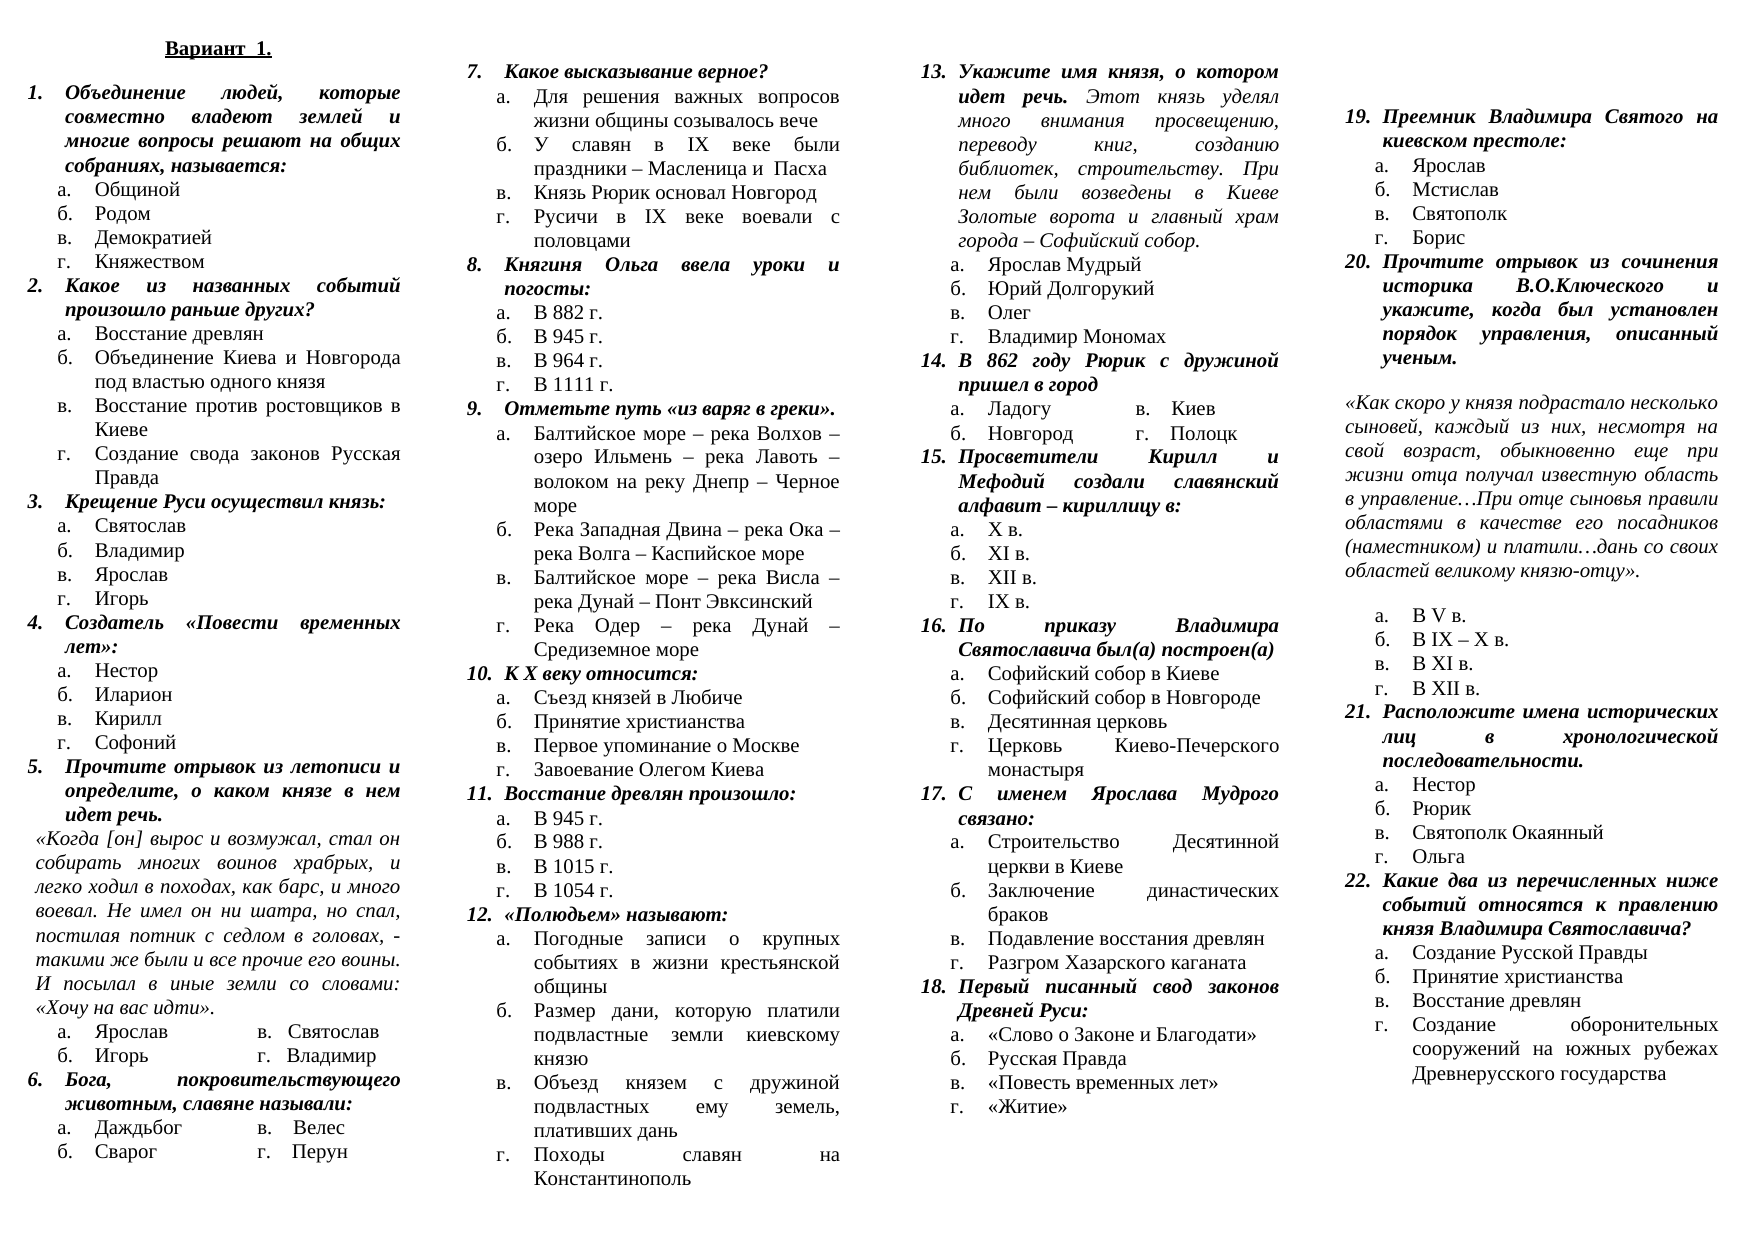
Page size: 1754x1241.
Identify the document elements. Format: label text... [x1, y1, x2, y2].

list Демократией [57, 225, 401, 249]
list Погодные записи о крупных событиях в жизни крестьянской общины [496, 926, 840, 998]
list Княжеством [57, 249, 401, 273]
list Объединение Киева и Новгорода под властью одного князя [57, 345, 401, 393]
list Съезд князей в Любиче [496, 685, 840, 709]
list В 862 году Рюрик с дружиной пришел в город [921, 348, 1279, 396]
list «Полюдьем» называют: [467, 902, 840, 926]
list Ярослав [1374, 152, 1718, 177]
list Князь Рюрик основал Новгород [496, 180, 840, 204]
list Крещение Руси осуществил князь: [27, 489, 401, 513]
list Рюрик [1374, 796, 1718, 820]
text Вариант 1. [35, 35, 401, 59]
list Родом [57, 201, 401, 225]
list Объезд князем с дружиной подвластных ему земель, плативших дань [496, 1070, 840, 1142]
list К Х веку относится: [467, 661, 840, 685]
list Ладогу в. Киев [950, 396, 1279, 420]
list В 945 г. [496, 805, 840, 829]
list Создание свода законов Русская Правда [57, 441, 401, 489]
list Балтийское море – река Волхов – озеро Ильмень – река Лавоть – волоком на реку Днепр – Черное море [496, 420, 840, 517]
list Новгород г. Полоцк [950, 420, 1279, 444]
list Княгиня Ольга ввела уроки и погосты: [467, 252, 840, 300]
list Для решения важных вопросов жизни общины созывалось вече [496, 83, 840, 132]
list Церковь Киево-Печерского монастыря [950, 733, 1279, 781]
list Нестор [1374, 772, 1718, 796]
list Какие два из перечисленных ниже событий относятся к правлению князя Владимира Святославича? [1345, 868, 1718, 940]
list XII в. [950, 565, 1279, 589]
list У славян в IX веке были праздники – Масленица и Пасха [496, 132, 840, 180]
list Мстислав [1374, 177, 1718, 201]
list Заключение династических браков [950, 878, 1279, 926]
list Походы славян на Константинополь [496, 1142, 840, 1190]
list Первое упоминание о Москве [496, 733, 840, 757]
list Принятие христианства [496, 709, 840, 733]
list «Житие» [950, 1094, 1279, 1118]
list Просветители Кирилл и Мефодий создали славянский алфавит – кириллицу в: [921, 444, 1279, 517]
list Юрий Долгорукий [950, 276, 1279, 300]
list В XI в. [1374, 651, 1718, 675]
list Русичи в IX веке воевали с половцами [496, 204, 840, 252]
list Объединение людей, которые совместно владеют землей и многие вопросы решают на общих собраниях, называется: [27, 80, 401, 177]
list Балтийское море – река Висла – река Дунай – Понт Эвксинский [496, 565, 840, 613]
list «Повесть временных лет» [950, 1070, 1279, 1094]
list Владимир [57, 537, 401, 562]
list Нестор [57, 658, 401, 682]
list Иларион [57, 682, 401, 706]
list В 988 г. [496, 829, 840, 853]
list Софийский собор в Киеве [950, 661, 1279, 685]
list Завоевание Олегом Киева [496, 757, 840, 781]
list Игорь [57, 586, 401, 610]
list «Слово о Законе и Благодати» [950, 1022, 1279, 1046]
list Х в. [950, 517, 1279, 541]
list Ярослав Мудрый [950, 252, 1279, 276]
list Расположите имена исторических лиц в хронологической последовательности. [1345, 699, 1718, 772]
list В 964 г. [496, 348, 840, 372]
list Игорь г. Владимир [57, 1043, 401, 1067]
list Принятие христианства [1374, 964, 1718, 988]
list В 882 г. [496, 300, 840, 324]
list Какое высказывание верное? [467, 59, 840, 83]
list Олег [950, 300, 1279, 324]
list Первый писанный свод законов Древней Руси: [921, 974, 1279, 1022]
list Создатель «Повести временных лет»: [27, 610, 401, 658]
list Святополк [1374, 201, 1718, 225]
list Отметьте путь «из варяг в греки». [467, 396, 840, 420]
list Сварог г. Перун [57, 1139, 401, 1163]
list Общиной [57, 177, 401, 201]
list Восстание древлян [1374, 988, 1718, 1012]
list Река Западная Двина – река Ока – река Волга – Каспийское море [496, 517, 840, 565]
list XI в. [950, 541, 1279, 565]
list Преемник Владимира Святого на киевском престоле: [1345, 104, 1718, 152]
list С именем Ярослава Мудрого связано: [921, 781, 1279, 829]
list Святополк Окаянный [1374, 820, 1718, 844]
list Река Одер – река Дунай – Средиземное море [496, 613, 840, 661]
list Софийский собор в Новгороде [950, 685, 1279, 709]
list Восстание против ростовщиков в Киеве [57, 393, 401, 441]
list Восстание древлян произошло: [467, 781, 840, 805]
list Ярослав [57, 562, 401, 586]
list Восстание древлян [57, 321, 401, 345]
list В 1015 г. [496, 853, 840, 878]
list Подавление восстания древлян [950, 926, 1279, 950]
list Прочтите отрывок из сочинения историка В.О.Ключеского и укажите, когда был установлен порядок управления, описанный ученым. [1345, 249, 1718, 369]
list По приказу Владимира Святославича был(а) построен(а) [921, 613, 1279, 661]
list Создание оборонительных сооружений на южных рубежах Древнерусского государства [1374, 1012, 1718, 1084]
text «Когда [он] вырос и возмужал, стал он собирать многих воинов храбрых, и легко ходил в походах, как барс, и много воевал. Не имел он ни шатра, но спал, постилая потник с седлом в головах, - такими же были и все прочие его воины. И посылал в иные земли со словами: «Хочу на вас идти». [35, 826, 401, 1019]
list Прочтите отрывок из летописи и определите, о каком князе в нем идет речь. [27, 754, 401, 826]
list Размер дани, которую платили подвластные земли киевскому князю [496, 998, 840, 1070]
list Софоний [57, 730, 401, 754]
list Кирилл [57, 706, 401, 730]
list Строительство Десятинной церкви в Киеве [950, 829, 1279, 878]
list IX в. [950, 589, 1279, 613]
list Русская Правда [950, 1046, 1279, 1070]
list Создание Русской Правды [1374, 940, 1718, 964]
list Бога, покровительствующего животным, славяне называли: [27, 1067, 401, 1115]
list Укажите имя князя, о котором идет речь. Этот князь уделял много внимания просвещению, переводу книг, созданию библиотек, строительству. При нем были возведены в Киеве Золотые ворота и главный храм города – Софийский собор. [921, 59, 1279, 252]
list Борис [1374, 225, 1718, 249]
list В 945 г. [496, 324, 840, 348]
list В 1054 г. [496, 878, 840, 902]
list Десятинная церковь [950, 709, 1279, 733]
list Владимир Мономах [950, 324, 1279, 348]
list В 1111 г. [496, 372, 840, 396]
list Святослав [57, 513, 401, 537]
list В IX – X в. [1374, 627, 1718, 651]
list Ярослав в. Святослав [57, 1019, 401, 1043]
list В XII в. [1374, 675, 1718, 699]
list Ольга [1374, 844, 1718, 868]
list Какое из названных событий произошло раньше других? [27, 273, 401, 321]
list В V в. [1374, 603, 1718, 627]
list Разгром Хазарского каганата [950, 950, 1279, 974]
text «Как скоро у князя подрастало несколько сыновей, каждый из них, несмотря на свой возраст, обыкновенно еще при жизни отца получал известную область в управление…При отце сыновья правили областями в качестве его посадников (наместником) и платили…дань со своих областей великому князю-отцу». [1345, 390, 1718, 582]
list Даждьбог в. Велес [57, 1115, 401, 1139]
